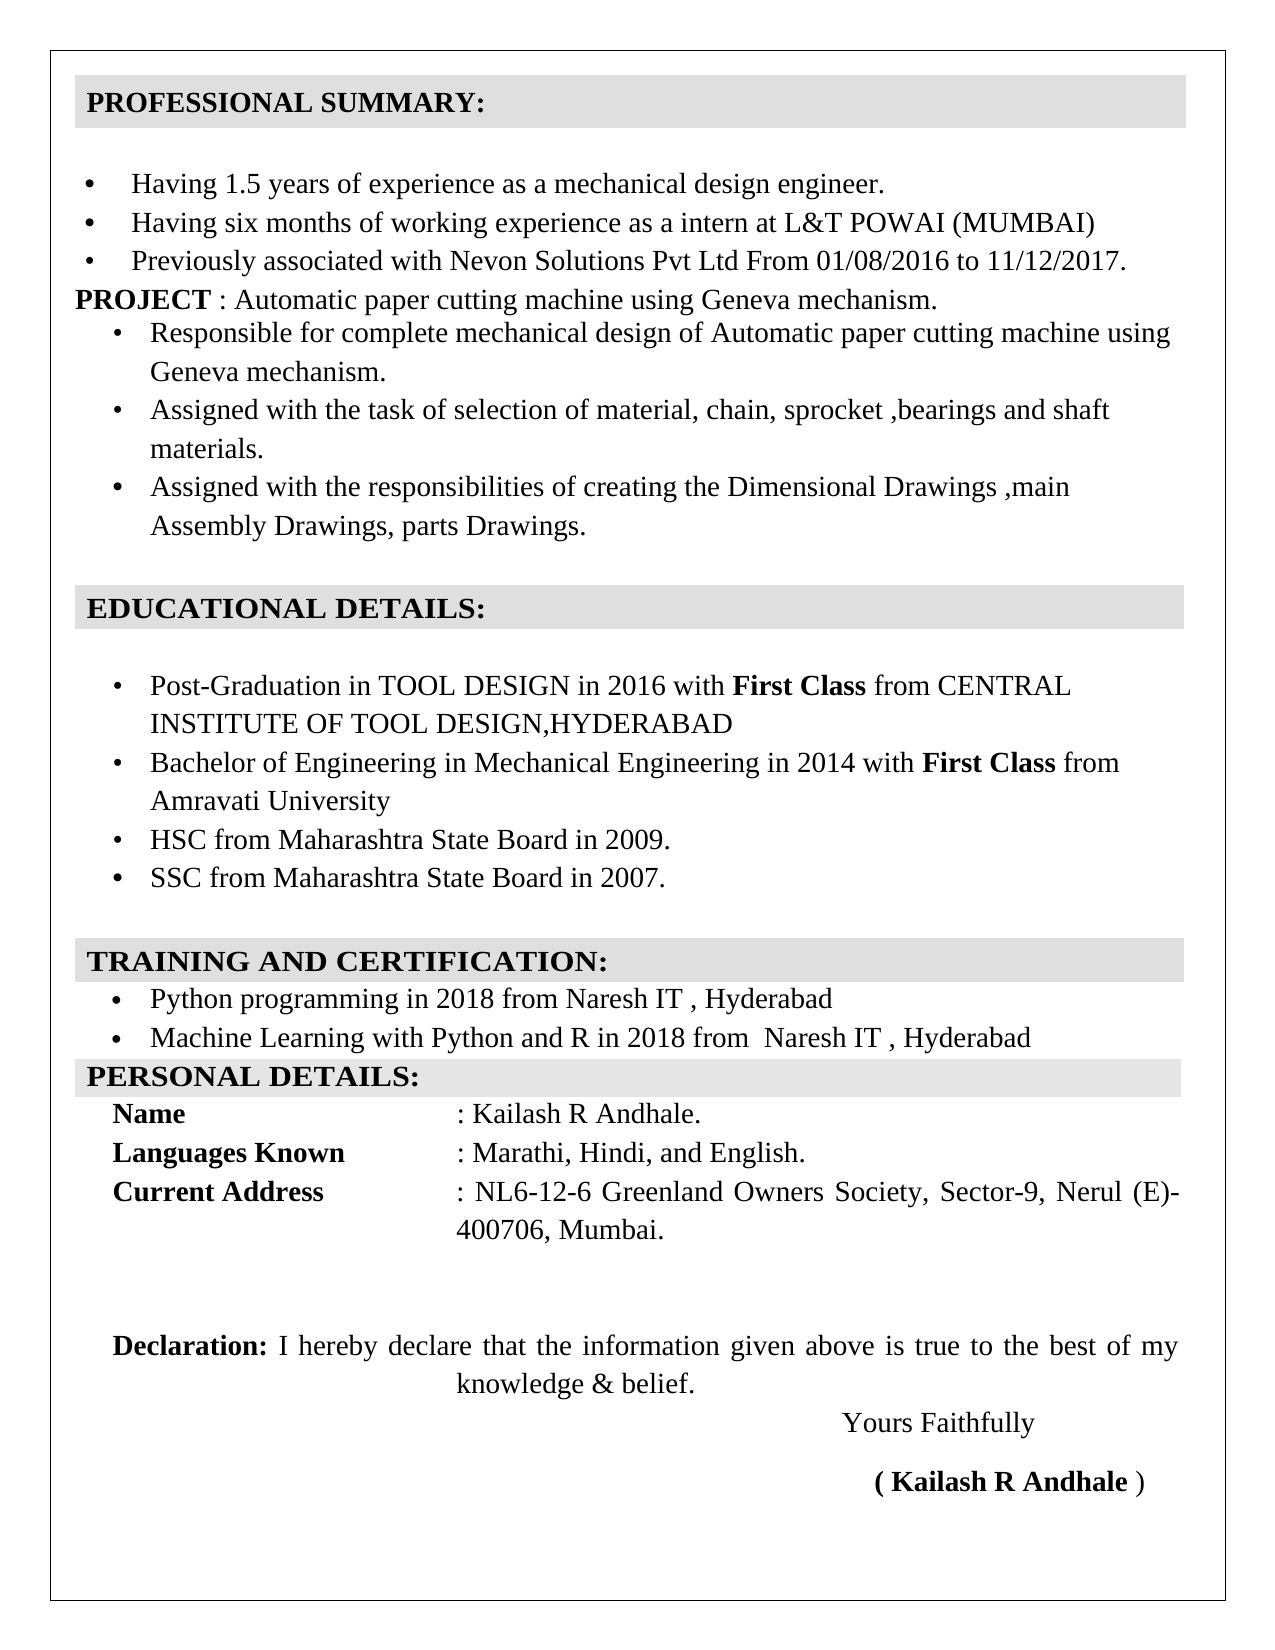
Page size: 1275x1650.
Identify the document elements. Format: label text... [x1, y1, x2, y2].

list Assigned with the task of selection of material, chain, sprocket ,bearings and shaft materials. [112, 392, 1181, 464]
list Current Address : NL6-12-6 Greenland Owners Society, Sector-9, Nerul (E)- 400706, Mumbai. [112, 1174, 1181, 1246]
list Responsible for complete mechanical design of Automatic paper cutting machine using Geneva mechanism. [112, 315, 1181, 387]
list Languages Known : Marathi, Hindi, and English. [75, 1135, 1181, 1169]
list Machine Learning with Python and R in 2018 from Naresh IT , Hyderabad [112, 1020, 1181, 1054]
table_header PROFESSIONAL SUMMARY: [75, 75, 1186, 128]
list Python programming in 2018 from Naresh IT , Hyderabad [112, 982, 1181, 1015]
list Previously associated with Nevon Solutions Pvt Ltd From 01/08/2016 to 11/12/2017. [84, 243, 1191, 277]
table_header TRAINING AND CERTIFICATION: [75, 938, 1184, 982]
list Post-Graduation in TOOL DESIGN in 2016 with First Class from CENTRAL INSTITUTE OF TOOL DESIGN,HYDERABAD [112, 668, 1181, 740]
list Yours Faithfully [112, 1405, 1181, 1438]
text Name : Kailash R Andhale. [75, 1097, 1181, 1130]
list Declaration: I hereby declare that the information given above is true to the best of my knowledge & belief. [112, 1328, 1181, 1400]
list Having 1.5 years of experience as a mechanical design engineer. [84, 166, 1191, 200]
table_header EDUCATIONAL DETAILS: [75, 585, 1184, 629]
text PROJECT : Automatic paper cutting machine using Geneva mechanism. [75, 282, 1181, 315]
list Assigned with the responsibilities of creating the Dimensional Drawings ,main Assembly Drawings, parts Drawings. [112, 469, 1181, 542]
text ( Kailash R Andhale ) [75, 1464, 1181, 1498]
table_header PERSONAL DETAILS: [75, 1059, 1181, 1097]
list HSC from Maharashtra State Board in 2009. [112, 822, 1181, 856]
list Having six months of working experience as a intern at L&T POWAI (MUMBAI) [84, 205, 1191, 238]
list SSC from Maharashtra State Board in 2007. [112, 861, 1181, 894]
list Bachelor of Engineering in Mechanical Engineering in 2014 with First Class from Amravati University [112, 745, 1181, 817]
